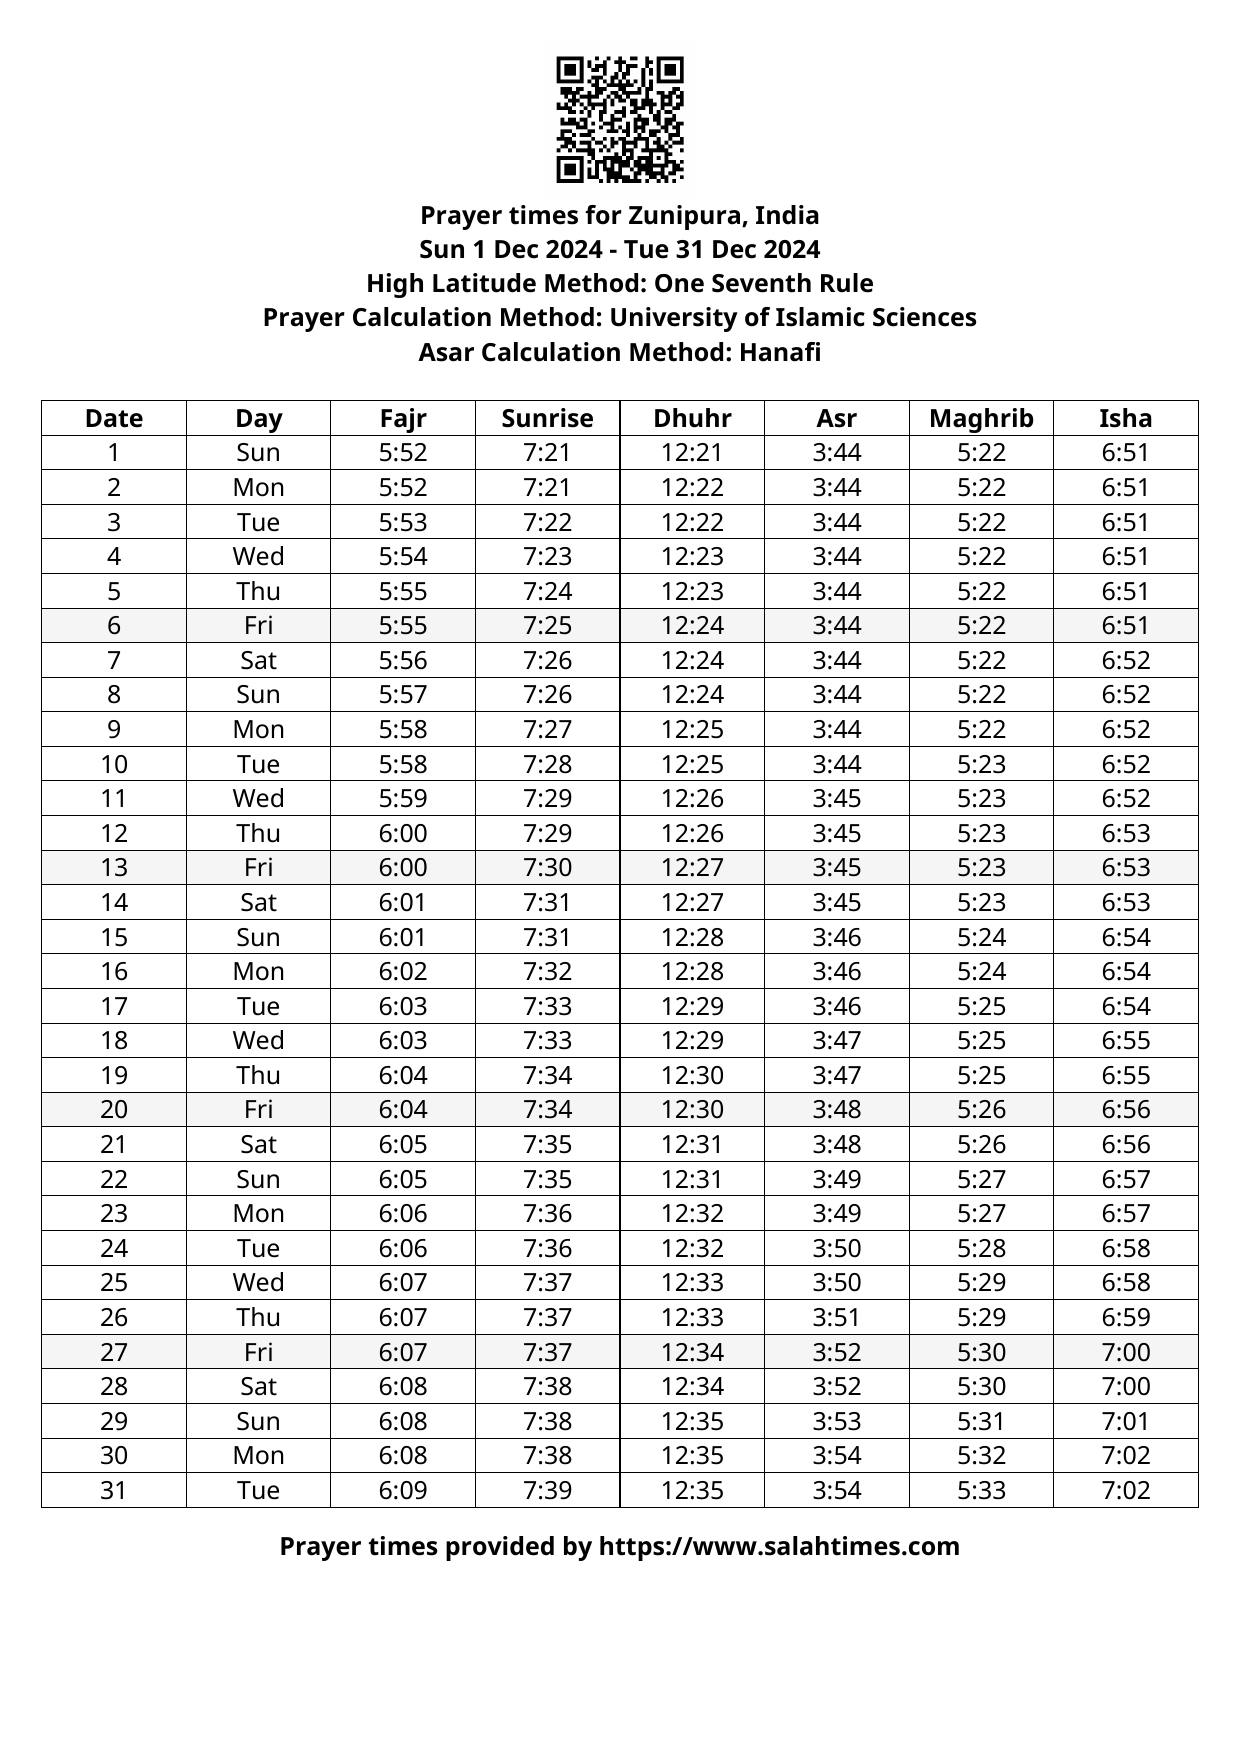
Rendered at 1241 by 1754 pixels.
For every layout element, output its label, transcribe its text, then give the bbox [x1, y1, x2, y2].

table_header Fajr [331, 401, 475, 434]
table_cell 12:25 [621, 747, 764, 780]
table_cell 6:56 [1054, 1093, 1198, 1126]
table_cell 5:26 [910, 1093, 1053, 1126]
table_cell 17 [42, 989, 186, 1022]
table_cell 3:51 [765, 1300, 909, 1334]
table_header Asr [765, 401, 909, 434]
table_cell 12:23 [621, 539, 764, 573]
table_cell Fri [187, 1335, 330, 1368]
table_cell Mon [187, 954, 330, 988]
table_cell 6:07 [331, 1266, 475, 1299]
table_cell 5:59 [331, 781, 475, 815]
table_cell Sun [187, 920, 330, 953]
table_cell 6:08 [331, 1439, 475, 1472]
table_cell Wed [187, 781, 330, 815]
table_cell 7:31 [476, 885, 619, 919]
table_cell 6:55 [1054, 1058, 1198, 1092]
table_cell 3:50 [765, 1266, 909, 1299]
table_cell 6:59 [1054, 1300, 1198, 1334]
table_cell 5:57 [331, 678, 475, 711]
table_cell 12:24 [621, 609, 764, 642]
table_cell 7:27 [476, 712, 619, 746]
table_cell 5:52 [331, 470, 475, 504]
table_cell 6:01 [331, 920, 475, 953]
table_cell 18 [42, 1024, 186, 1057]
table_cell 6:06 [331, 1231, 475, 1264]
table_cell 12:30 [621, 1093, 764, 1126]
table_cell 24 [42, 1231, 186, 1264]
table_cell 6:53 [1054, 816, 1198, 849]
table_cell Sat [187, 643, 330, 677]
table_cell 11 [42, 781, 186, 815]
table_cell Wed [187, 1266, 330, 1299]
table_cell Wed [187, 539, 330, 573]
table_cell 3:46 [765, 920, 909, 953]
table_cell Sun [187, 1404, 330, 1437]
table_cell 12:22 [621, 505, 764, 538]
table_cell 12:29 [621, 989, 764, 1022]
table_cell 7:26 [476, 678, 619, 711]
table_cell Tue [187, 747, 330, 780]
table_cell 7:32 [476, 954, 619, 988]
table_cell 6:52 [1054, 643, 1198, 677]
table_cell Sat [187, 885, 330, 919]
table_cell 6:09 [331, 1473, 475, 1507]
table_cell Tue [187, 1473, 330, 1507]
table_cell 3:44 [765, 712, 909, 746]
table_cell 5:22 [910, 505, 1053, 538]
table_cell 6:07 [331, 1335, 475, 1368]
table_cell 12:27 [621, 885, 764, 919]
table_cell Mon [187, 470, 330, 504]
table_cell 7:30 [476, 851, 619, 884]
table_cell 9 [42, 712, 186, 746]
table_cell Fri [187, 609, 330, 642]
table_cell 7:37 [476, 1335, 619, 1368]
table_cell Sat [187, 1369, 330, 1403]
table_cell 10 [42, 747, 186, 780]
table_cell 7:29 [476, 781, 619, 815]
table_cell 12:28 [621, 954, 764, 988]
table_cell 12:33 [621, 1300, 764, 1334]
table_cell 6:00 [331, 816, 475, 849]
table_cell 3:48 [765, 1093, 909, 1126]
table_cell 5:33 [910, 1473, 1053, 1507]
table_cell 5:23 [910, 851, 1053, 884]
table_cell 5:23 [910, 747, 1053, 780]
table_cell 6:04 [331, 1093, 475, 1126]
table_cell 6:08 [331, 1404, 475, 1437]
table_header Sunrise [476, 401, 619, 434]
table_cell 5:27 [910, 1196, 1053, 1230]
table_cell 3:53 [765, 1404, 909, 1437]
table_header Dhuhr [621, 401, 764, 434]
table_header Date [42, 401, 186, 434]
table_cell Tue [187, 505, 330, 538]
table_cell 3:46 [765, 989, 909, 1022]
table_cell 22 [42, 1162, 186, 1195]
text Prayer times for Zunipura, India [42, 198, 1198, 232]
table_cell 5:32 [910, 1439, 1053, 1472]
table_cell 7:02 [1054, 1439, 1198, 1472]
table_cell Tue [187, 1231, 330, 1264]
table_cell 7:00 [1054, 1335, 1198, 1368]
table_cell 5:22 [910, 539, 1053, 573]
table_cell 12:21 [621, 436, 764, 469]
table_cell 7:21 [476, 436, 619, 469]
table_cell 6:08 [331, 1369, 475, 1403]
table_cell 7:29 [476, 816, 619, 849]
table_cell 7:38 [476, 1439, 619, 1472]
table_cell 6:58 [1054, 1231, 1198, 1264]
table_cell 6:52 [1054, 747, 1198, 780]
table_cell 7:00 [1054, 1369, 1198, 1403]
table_cell 6:57 [1054, 1162, 1198, 1195]
table_cell Sun [187, 436, 330, 469]
table_cell Fri [187, 1093, 330, 1126]
table_cell 5:22 [910, 678, 1053, 711]
table_cell 7:28 [476, 747, 619, 780]
table_cell 3:44 [765, 539, 909, 573]
table_cell 12:31 [621, 1127, 764, 1161]
table_cell 6:54 [1054, 920, 1198, 953]
table_cell 5:23 [910, 885, 1053, 919]
table_cell 6:07 [331, 1300, 475, 1334]
table_header Day [187, 401, 330, 434]
table_cell 5:23 [910, 781, 1053, 815]
table_cell Thu [187, 1058, 330, 1092]
table_cell 5:53 [331, 505, 475, 538]
table_cell 5:27 [910, 1162, 1053, 1195]
table_cell 7:34 [476, 1058, 619, 1092]
table_cell Thu [187, 574, 330, 607]
table_cell 5:30 [910, 1369, 1053, 1403]
table_cell 6:03 [331, 1024, 475, 1057]
table_cell 5:24 [910, 954, 1053, 988]
table_cell 5:29 [910, 1300, 1053, 1334]
table_cell 3:44 [765, 609, 909, 642]
table_cell 12:29 [621, 1024, 764, 1057]
table_cell 23 [42, 1196, 186, 1230]
table_cell 12:25 [621, 712, 764, 746]
table_cell 12:26 [621, 781, 764, 815]
table_cell 12:34 [621, 1335, 764, 1368]
table_cell 5:29 [910, 1266, 1053, 1299]
table_cell 6:00 [331, 851, 475, 884]
table_cell 7:38 [476, 1369, 619, 1403]
table_cell 12:27 [621, 851, 764, 884]
table_cell 6:02 [331, 954, 475, 988]
table_cell 6:51 [1054, 436, 1198, 469]
table_cell 3:49 [765, 1196, 909, 1230]
table_cell 7:31 [476, 920, 619, 953]
table_cell 12:30 [621, 1058, 764, 1092]
table_cell 6:53 [1054, 885, 1198, 919]
table_cell 5:54 [331, 539, 475, 573]
table_cell 6:57 [1054, 1196, 1198, 1230]
table_cell 3:47 [765, 1058, 909, 1092]
table_cell 7:01 [1054, 1404, 1198, 1437]
table_cell 3:44 [765, 643, 909, 677]
table_cell 14 [42, 885, 186, 919]
text Prayer Calculation Method: University of Islamic Sciences [42, 300, 1198, 334]
table_cell 12 [42, 816, 186, 849]
table_cell 7:02 [1054, 1473, 1198, 1507]
table_cell Sun [187, 1162, 330, 1195]
table_cell 20 [42, 1093, 186, 1126]
picture [542, 41, 699, 198]
table_cell 3:48 [765, 1127, 909, 1161]
table_cell 3:44 [765, 470, 909, 504]
table_cell Mon [187, 1439, 330, 1472]
table_cell 5:52 [331, 436, 475, 469]
table_cell 12:34 [621, 1369, 764, 1403]
table_cell 7:25 [476, 609, 619, 642]
table_cell 3:44 [765, 505, 909, 538]
table_cell 5:22 [910, 643, 1053, 677]
table_cell Sun [187, 678, 330, 711]
table_cell 3:44 [765, 436, 909, 469]
table_cell 3:52 [765, 1335, 909, 1368]
table_cell 5:30 [910, 1335, 1053, 1368]
table_cell 1 [42, 436, 186, 469]
table_cell 6:51 [1054, 539, 1198, 573]
table_cell 7:24 [476, 574, 619, 607]
table_cell 6:52 [1054, 678, 1198, 711]
table_cell 5:22 [910, 436, 1053, 469]
table_cell 12:33 [621, 1266, 764, 1299]
table_cell 6:51 [1054, 470, 1198, 504]
table_cell 3:54 [765, 1439, 909, 1472]
table_cell 3:46 [765, 954, 909, 988]
table_cell 12:22 [621, 470, 764, 504]
table_cell Sat [187, 1127, 330, 1161]
table_cell 6:56 [1054, 1127, 1198, 1161]
text Prayer times provided by https://www.salahtimes.com [42, 1528, 1198, 1563]
table_cell 7:34 [476, 1093, 619, 1126]
table_cell 6:55 [1054, 1024, 1198, 1057]
table_cell 30 [42, 1439, 186, 1472]
table_cell 3:44 [765, 574, 909, 607]
table_cell 7:37 [476, 1300, 619, 1334]
table_cell 15 [42, 920, 186, 953]
table_cell 12:35 [621, 1473, 764, 1507]
table_cell 7:33 [476, 989, 619, 1022]
table_cell Tue [187, 989, 330, 1022]
table_cell 6:06 [331, 1196, 475, 1230]
table_cell 28 [42, 1369, 186, 1403]
table_cell Mon [187, 1196, 330, 1230]
table_cell 5:25 [910, 1058, 1053, 1092]
table_cell 3:47 [765, 1024, 909, 1057]
table_cell 7:35 [476, 1127, 619, 1161]
table_cell 5:25 [910, 989, 1053, 1022]
table_cell 7 [42, 643, 186, 677]
table_cell 3:45 [765, 816, 909, 849]
table_cell 8 [42, 678, 186, 711]
table_cell 7:38 [476, 1404, 619, 1437]
table_cell 3:44 [765, 747, 909, 780]
table_cell 6:03 [331, 989, 475, 1022]
table_cell 7:22 [476, 505, 619, 538]
table_cell 12:23 [621, 574, 764, 607]
table_cell 5:58 [331, 712, 475, 746]
table_cell 5 [42, 574, 186, 607]
table_cell 6:04 [331, 1058, 475, 1092]
table_cell 5:55 [331, 609, 475, 642]
table_cell 12:32 [621, 1231, 764, 1264]
table_cell 6:51 [1054, 574, 1198, 607]
table_cell 29 [42, 1404, 186, 1437]
table_cell 12:32 [621, 1196, 764, 1230]
text Asar Calculation Method: Hanafi [42, 334, 1198, 368]
table_cell 12:35 [621, 1404, 764, 1437]
table_cell Thu [187, 1300, 330, 1334]
table_cell 7:37 [476, 1266, 619, 1299]
table_cell Mon [187, 712, 330, 746]
table_cell 6:58 [1054, 1266, 1198, 1299]
table_cell Wed [187, 1024, 330, 1057]
table_cell 5:22 [910, 712, 1053, 746]
table_cell 6 [42, 609, 186, 642]
table_cell 6:53 [1054, 851, 1198, 884]
table_cell 2 [42, 470, 186, 504]
table_cell 3:54 [765, 1473, 909, 1507]
table_cell 5:22 [910, 470, 1053, 504]
table_cell 3:52 [765, 1369, 909, 1403]
table_cell 3:45 [765, 781, 909, 815]
table_cell 6:51 [1054, 609, 1198, 642]
table_cell 7:35 [476, 1162, 619, 1195]
table_cell 13 [42, 851, 186, 884]
table_cell 7:36 [476, 1231, 619, 1264]
table_cell 7:26 [476, 643, 619, 677]
table_cell 16 [42, 954, 186, 988]
table_cell 12:26 [621, 816, 764, 849]
table_cell 3 [42, 505, 186, 538]
table_cell 5:25 [910, 1024, 1053, 1057]
table_cell 3:50 [765, 1231, 909, 1264]
table_cell 5:56 [331, 643, 475, 677]
table_cell 7:23 [476, 539, 619, 573]
table_cell 5:26 [910, 1127, 1053, 1161]
table_cell 27 [42, 1335, 186, 1368]
table_cell 5:28 [910, 1231, 1053, 1264]
table_cell 12:28 [621, 920, 764, 953]
table_cell 7:39 [476, 1473, 619, 1507]
table_cell 6:05 [331, 1127, 475, 1161]
table_cell 3:45 [765, 885, 909, 919]
table_cell 3:49 [765, 1162, 909, 1195]
table_cell 5:23 [910, 816, 1053, 849]
table_cell 5:22 [910, 609, 1053, 642]
table_header Isha [1054, 401, 1198, 434]
table_cell 5:58 [331, 747, 475, 780]
table_cell 12:24 [621, 678, 764, 711]
table_cell 6:01 [331, 885, 475, 919]
table_cell 5:55 [331, 574, 475, 607]
table_cell 31 [42, 1473, 186, 1507]
table_cell 12:24 [621, 643, 764, 677]
table_cell 6:52 [1054, 712, 1198, 746]
table_cell 7:36 [476, 1196, 619, 1230]
table_cell 12:35 [621, 1439, 764, 1472]
table_cell 6:52 [1054, 781, 1198, 815]
table_cell 25 [42, 1266, 186, 1299]
table_cell 12:31 [621, 1162, 764, 1195]
table_cell 21 [42, 1127, 186, 1161]
text High Latitude Method: One Seventh Rule [42, 266, 1198, 300]
table_cell Thu [187, 816, 330, 849]
table_cell 19 [42, 1058, 186, 1092]
table_cell 6:54 [1054, 954, 1198, 988]
table_cell 4 [42, 539, 186, 573]
table_header Maghrib [910, 401, 1053, 434]
table_cell 7:21 [476, 470, 619, 504]
table_cell 3:44 [765, 678, 909, 711]
table_cell 6:05 [331, 1162, 475, 1195]
table_cell 3:45 [765, 851, 909, 884]
table_cell 6:54 [1054, 989, 1198, 1022]
table_cell 6:51 [1054, 505, 1198, 538]
text Sun 1 Dec 2024 - Tue 31 Dec 2024 [42, 232, 1198, 266]
table_cell Fri [187, 851, 330, 884]
table_cell 5:24 [910, 920, 1053, 953]
table_cell 26 [42, 1300, 186, 1334]
table_cell 5:31 [910, 1404, 1053, 1437]
table_cell 7:33 [476, 1024, 619, 1057]
table_cell 5:22 [910, 574, 1053, 607]
